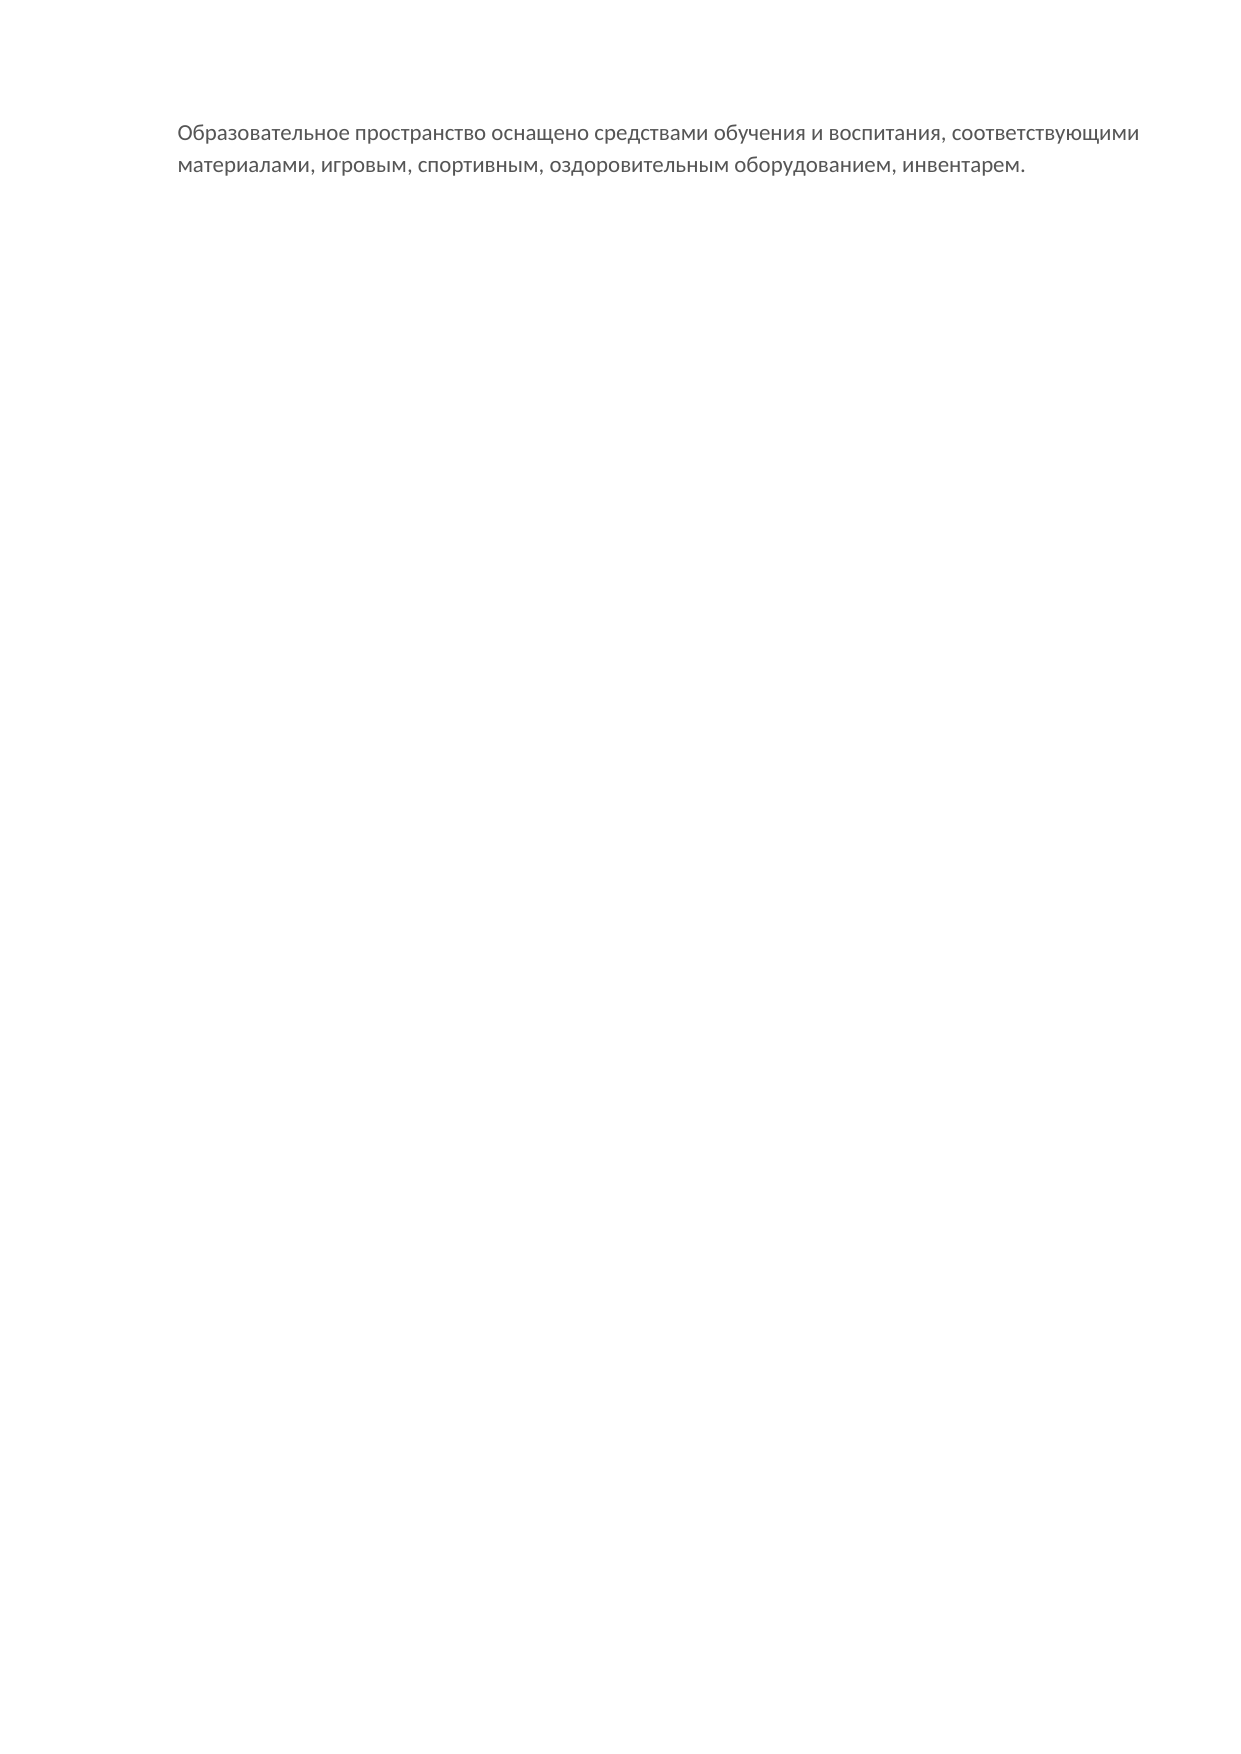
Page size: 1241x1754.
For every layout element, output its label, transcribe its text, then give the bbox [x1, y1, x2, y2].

text Образовательное пространство оснащено средствами обучения и воспитания, соответствующими материалами, игровым, спортивным, оздоровительным оборудованием, инвентарем. [177, 118, 1152, 178]
